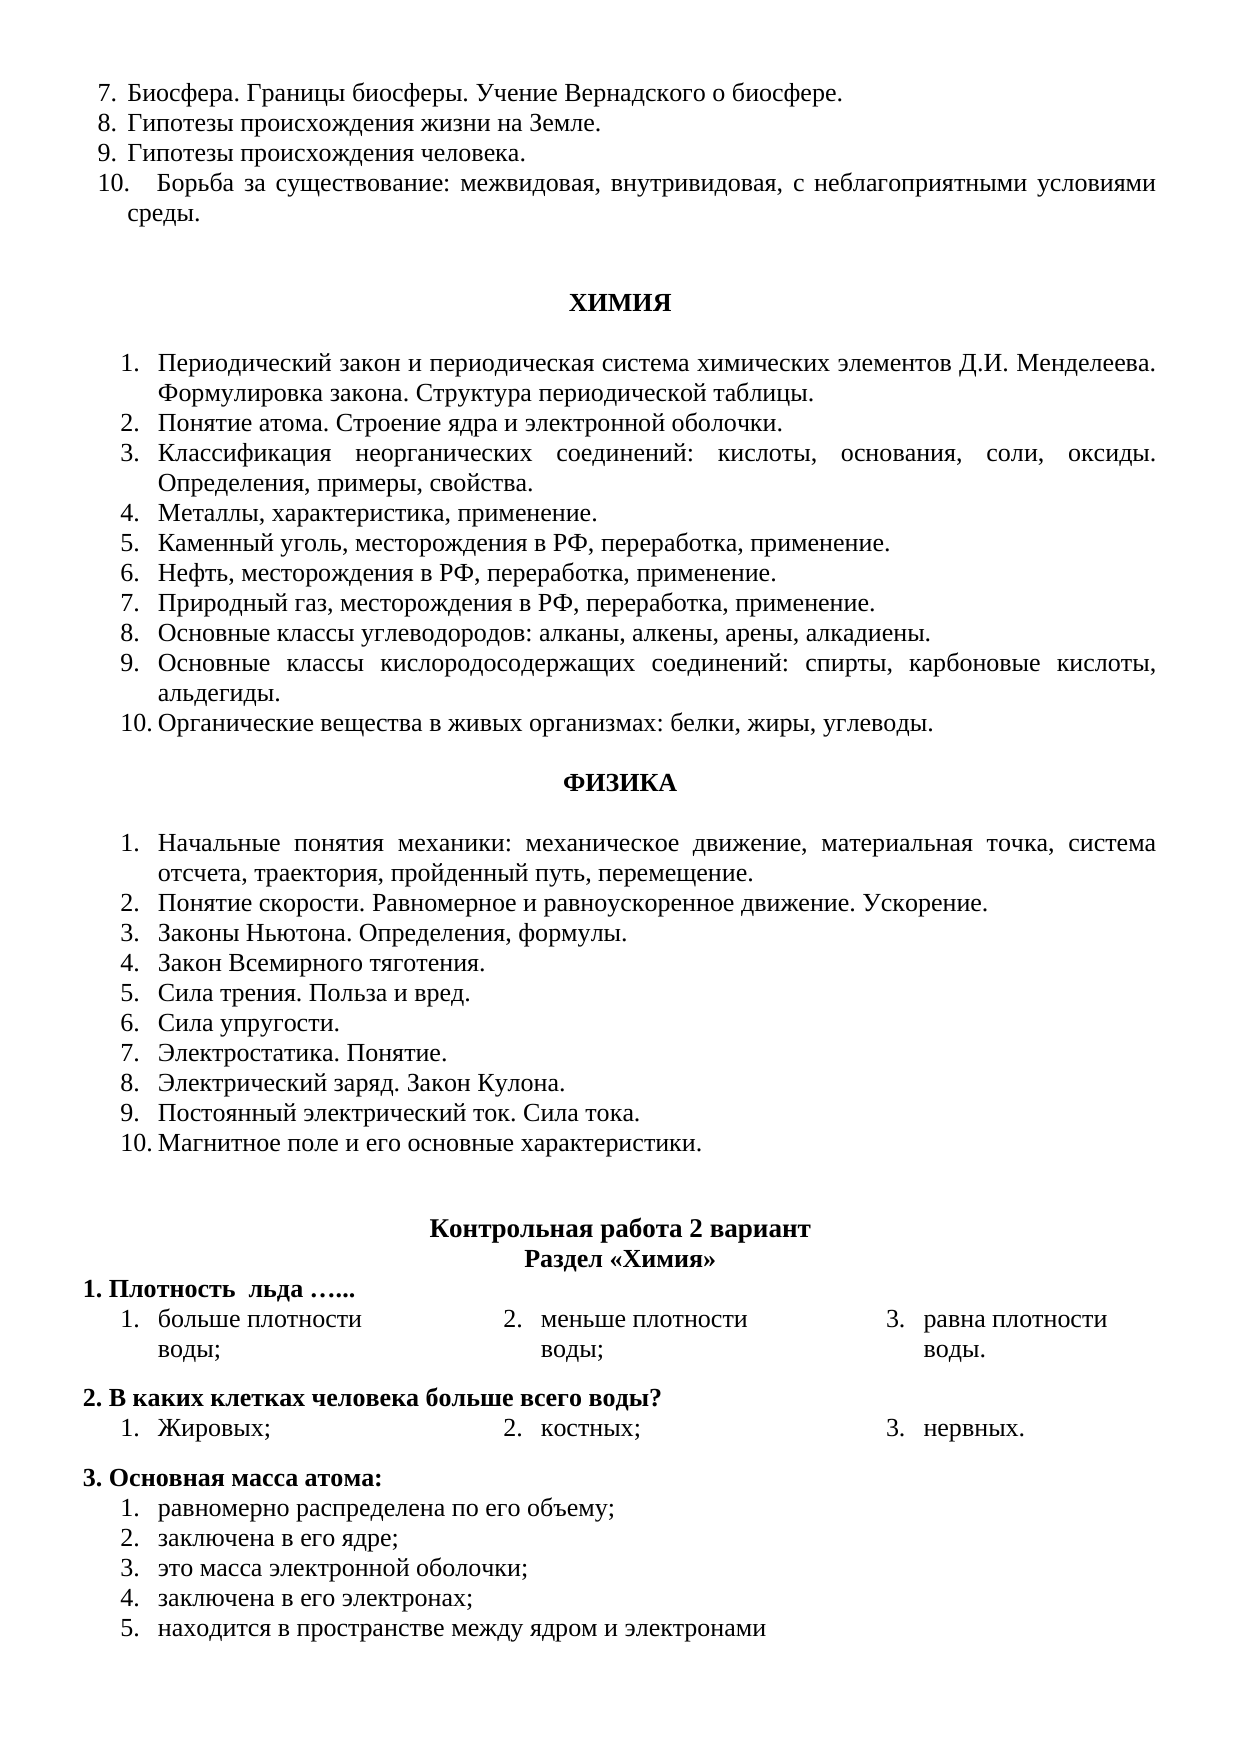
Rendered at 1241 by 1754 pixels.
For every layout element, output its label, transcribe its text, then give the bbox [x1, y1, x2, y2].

list Природный газ, месторождения в РФ, переработка, применение. [120, 587, 1157, 617]
list это масса электронной оболочки; [120, 1552, 1157, 1582]
list нервных. [886, 1412, 1157, 1442]
list Сила упругости. [120, 1007, 1157, 1037]
list Законы Ньютона. Определения, формулы. [120, 917, 1157, 947]
list больше плотности воды; [120, 1303, 392, 1363]
list костных; [503, 1412, 774, 1442]
list Понятие скорости. Равномерное и равноускоренное движение. Ускорение. [120, 887, 1157, 917]
list Магнитное поле и его основные характеристики. [120, 1127, 1157, 1157]
list Гипотезы происхождения жизни на Земле. [97, 107, 1157, 137]
list Жировых; [120, 1412, 392, 1442]
list Борьба за существование: межвидовая, внутривидовая, с неблагоприятными условиями среды. [97, 167, 1157, 227]
list Основные классы кислородосодержащих соединений: спирты, карбоновые кислоты, альдегиды. [120, 647, 1157, 707]
list Биосфера. Границы биосферы. Учение Вернадского о биосфере. [97, 77, 1157, 107]
list меньше плотности воды; [503, 1303, 774, 1363]
list заключена в его ядре; [120, 1522, 1157, 1552]
list Классификация неорганических соединений: кислоты, основания, соли, оксиды. Определения, примеры, свойства. [120, 437, 1157, 497]
list Металлы, характеристика, применение. [120, 497, 1157, 527]
list Электрический заряд. Закон Кулона. [120, 1067, 1157, 1097]
text 2. В каких клетках человека больше всего воды? [83, 1382, 1157, 1412]
list Постоянный электрический ток. Сила тока. [120, 1097, 1157, 1127]
list Начальные понятия механики: механическое движение, материальная точка, система отсчета, траектория, пройденный путь, перемещение. [120, 827, 1157, 887]
list Нефть, месторождения в РФ, переработка, применение. [120, 557, 1157, 587]
list Периодический закон и периодическая система химических элементов Д.И. Менделеева. Формулировка закона. Структура периодической таблицы. [120, 347, 1157, 407]
list Электростатика. Понятие. [120, 1037, 1157, 1067]
list Гипотезы происхождения человека. [97, 137, 1157, 167]
text ФИЗИКА [83, 767, 1157, 797]
list заключена в его электронах; [120, 1582, 1157, 1612]
list Контрольная работа 2 вариант [83, 1212, 1157, 1243]
list Сила трения. Польза и вред. [120, 977, 1157, 1007]
text Раздел «Химия» [83, 1243, 1157, 1273]
list Закон Всемирного тяготения. [120, 947, 1157, 977]
list Каменный уголь, месторождения в РФ, переработка, применение. [120, 527, 1157, 557]
list находится в пространстве между ядром и электронами [120, 1612, 1157, 1642]
text 3. Основная масса атома: [83, 1462, 1157, 1492]
text ХИМИЯ [83, 287, 1157, 317]
text 1. Плотность льда …... [83, 1273, 1157, 1303]
list равномерно распределена по его объему; [120, 1492, 1157, 1522]
list Органические вещества в живых организмах: белки, жиры, углеводы. [120, 707, 1157, 737]
list равна плотности воды. [886, 1303, 1157, 1363]
list Понятие атома. Строение ядра и электронной оболочки. [120, 407, 1157, 437]
list Основные классы углеводородов: алканы, алкены, арены, алкадиены. [120, 617, 1157, 647]
